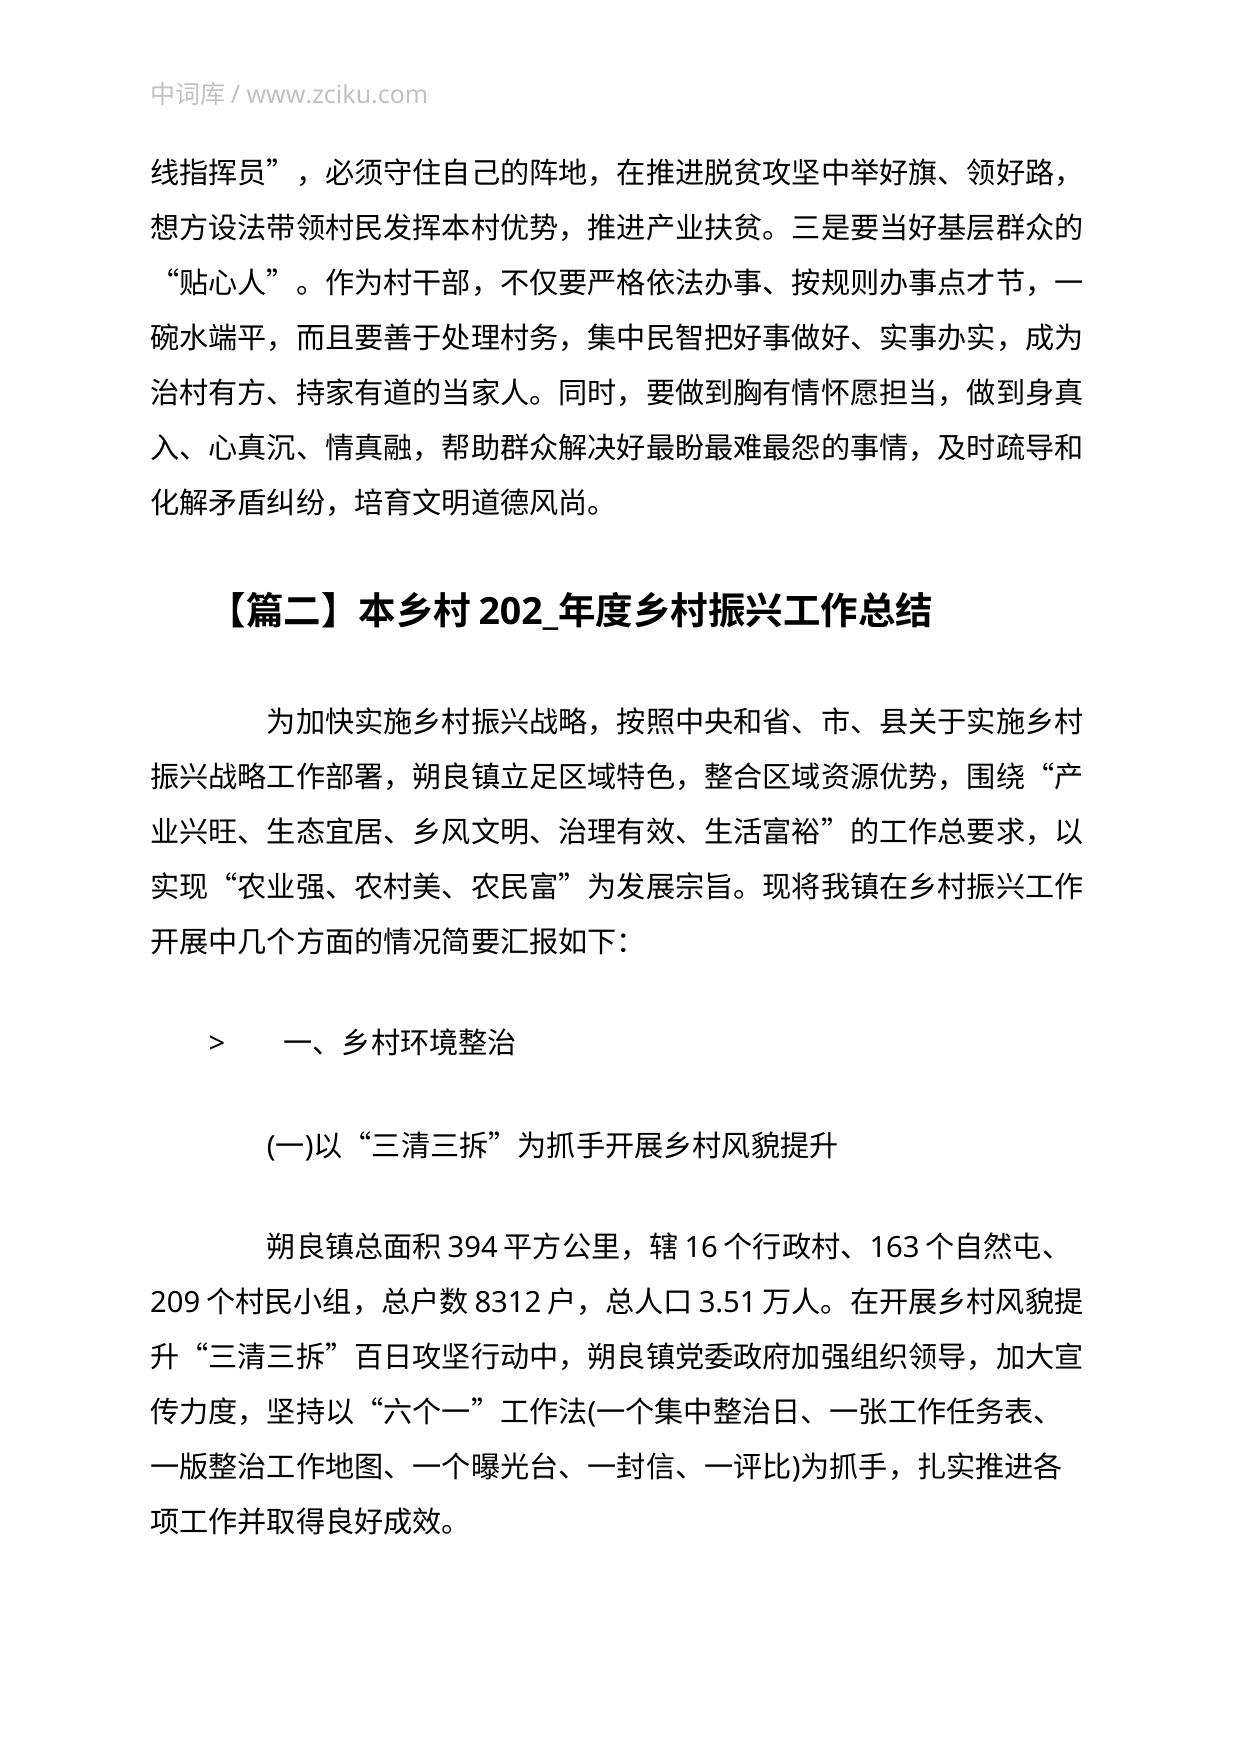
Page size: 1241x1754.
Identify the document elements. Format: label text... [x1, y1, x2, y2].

text 朔良镇总面积394平方公里，辖16个行政村、163个自然屯、209个村民小组，总户数8312户，总人口3.51万人。在开展乡村风貌提升“三清三拆”百日攻坚行动中，朔良镇党委政府加强组织领导，加大宣传力度，坚持以“六个一”工作法(一个集中整治日、一张工作任务表、一版整治工作地图、一个曝光台、一封信、一评比)为抓手，扎实推进各项工作并取得良好成效。 [150, 1224, 1090, 1541]
text 【篇二】本乡村202_年度乡村振兴工作总结 [150, 581, 1090, 636]
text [150, 150, 1090, 522]
text (一)以“三清三拆”为抓手开展乡村风貌提升 [150, 1122, 1090, 1164]
text > 一、乡村环境整治 [150, 1020, 1090, 1062]
text 为加快实施乡村振兴战略，按照中央和省、市、县关于实施乡村振兴战略工作部署，朔良镇立足区域特色，整合区域资源优势，围绕“产业兴旺、生态宜居、乡风文明、治理有效、生活富裕”的工作总要求，以实现“农业强、农村美、农民富”为发展宗旨。现将我镇在乡村振兴工作开展中几个方面的情况简要汇报如下： [150, 699, 1090, 961]
